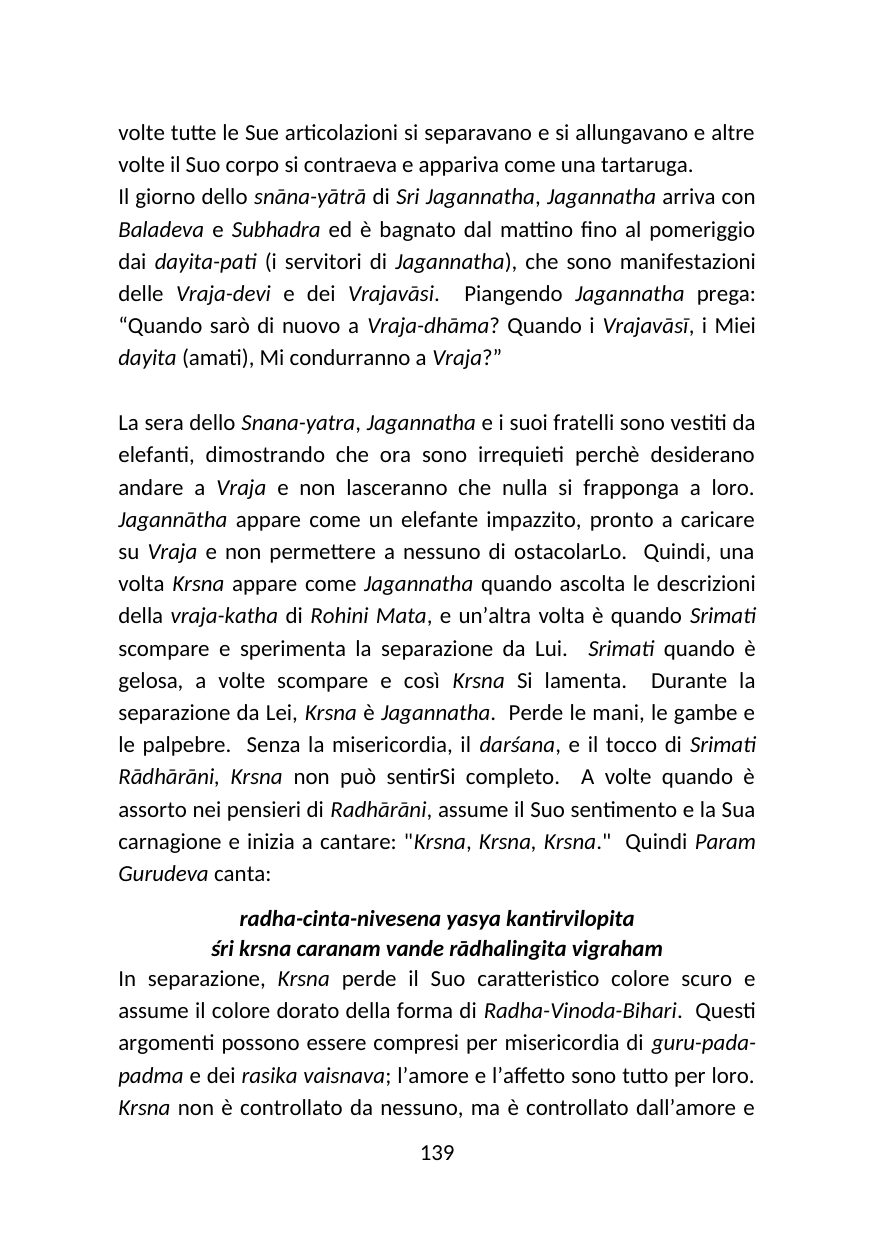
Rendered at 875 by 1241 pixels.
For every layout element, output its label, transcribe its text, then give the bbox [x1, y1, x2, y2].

text radha-cinta-nivesena yasya kantirvilopita [118, 904, 756, 932]
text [118, 964, 756, 1121]
text La sera dello Snana-yatra, Jagannatha e i suoi fratelli sono vestiti da elefanti, dimostrando che ora sono irrequieti perchè desiderano andare a Vraja e non lasceranno che nulla si frapponga a loro. Jagannātha appare come un elefante impazzito, pronto a caricare su Vraja e non permettere a nessuno di ostacolarLo. Quindi, una volta Krsna appare come Jagannatha quando ascolta le descrizioni della vraja-katha di Rohini Mata, e un’altra volta è quando Srimati scompare e sperimenta la separazione da Lui. Srimati quando è gelosa, a volte scompare e così Krsna Si lamenta. Durante la separazione da Lei, Krsna è Jagannatha. Perde le mani, le gambe e le palpebre. Senza la misericordia, il darśana, e il tocco di Srimati Rādhārāni, Krsna non può sentirSi completo. A volte quando è assorto nei pensieri di Radhārāni, assume il Suo sentimento e la Sua carnagione e inizia a cantare: "Krsna, Krsna, Krsna." Quindi Param Gurudeva canta: [118, 408, 756, 887]
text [118, 118, 756, 178]
text Il giorno dello snāna-yātrā di Sri Jagannatha, Jagannatha arriva con Baladeva e Subhadra ed è bagnato dal mattino fino al pomeriggio dai dayita-pati (i servitori di Jagannatha), che sono manifestazioni delle Vraja-devi e dei Vrajavāsi. Piangendo Jagannatha prega: “Quando sarò di nuovo a Vraja-dhāma? Quando i Vrajavāsī, i Miei dayita (amati), Mi condurranno a Vraja?” [118, 182, 756, 371]
text śri krsna caranam vande rādhalingita vigraham [118, 934, 756, 962]
